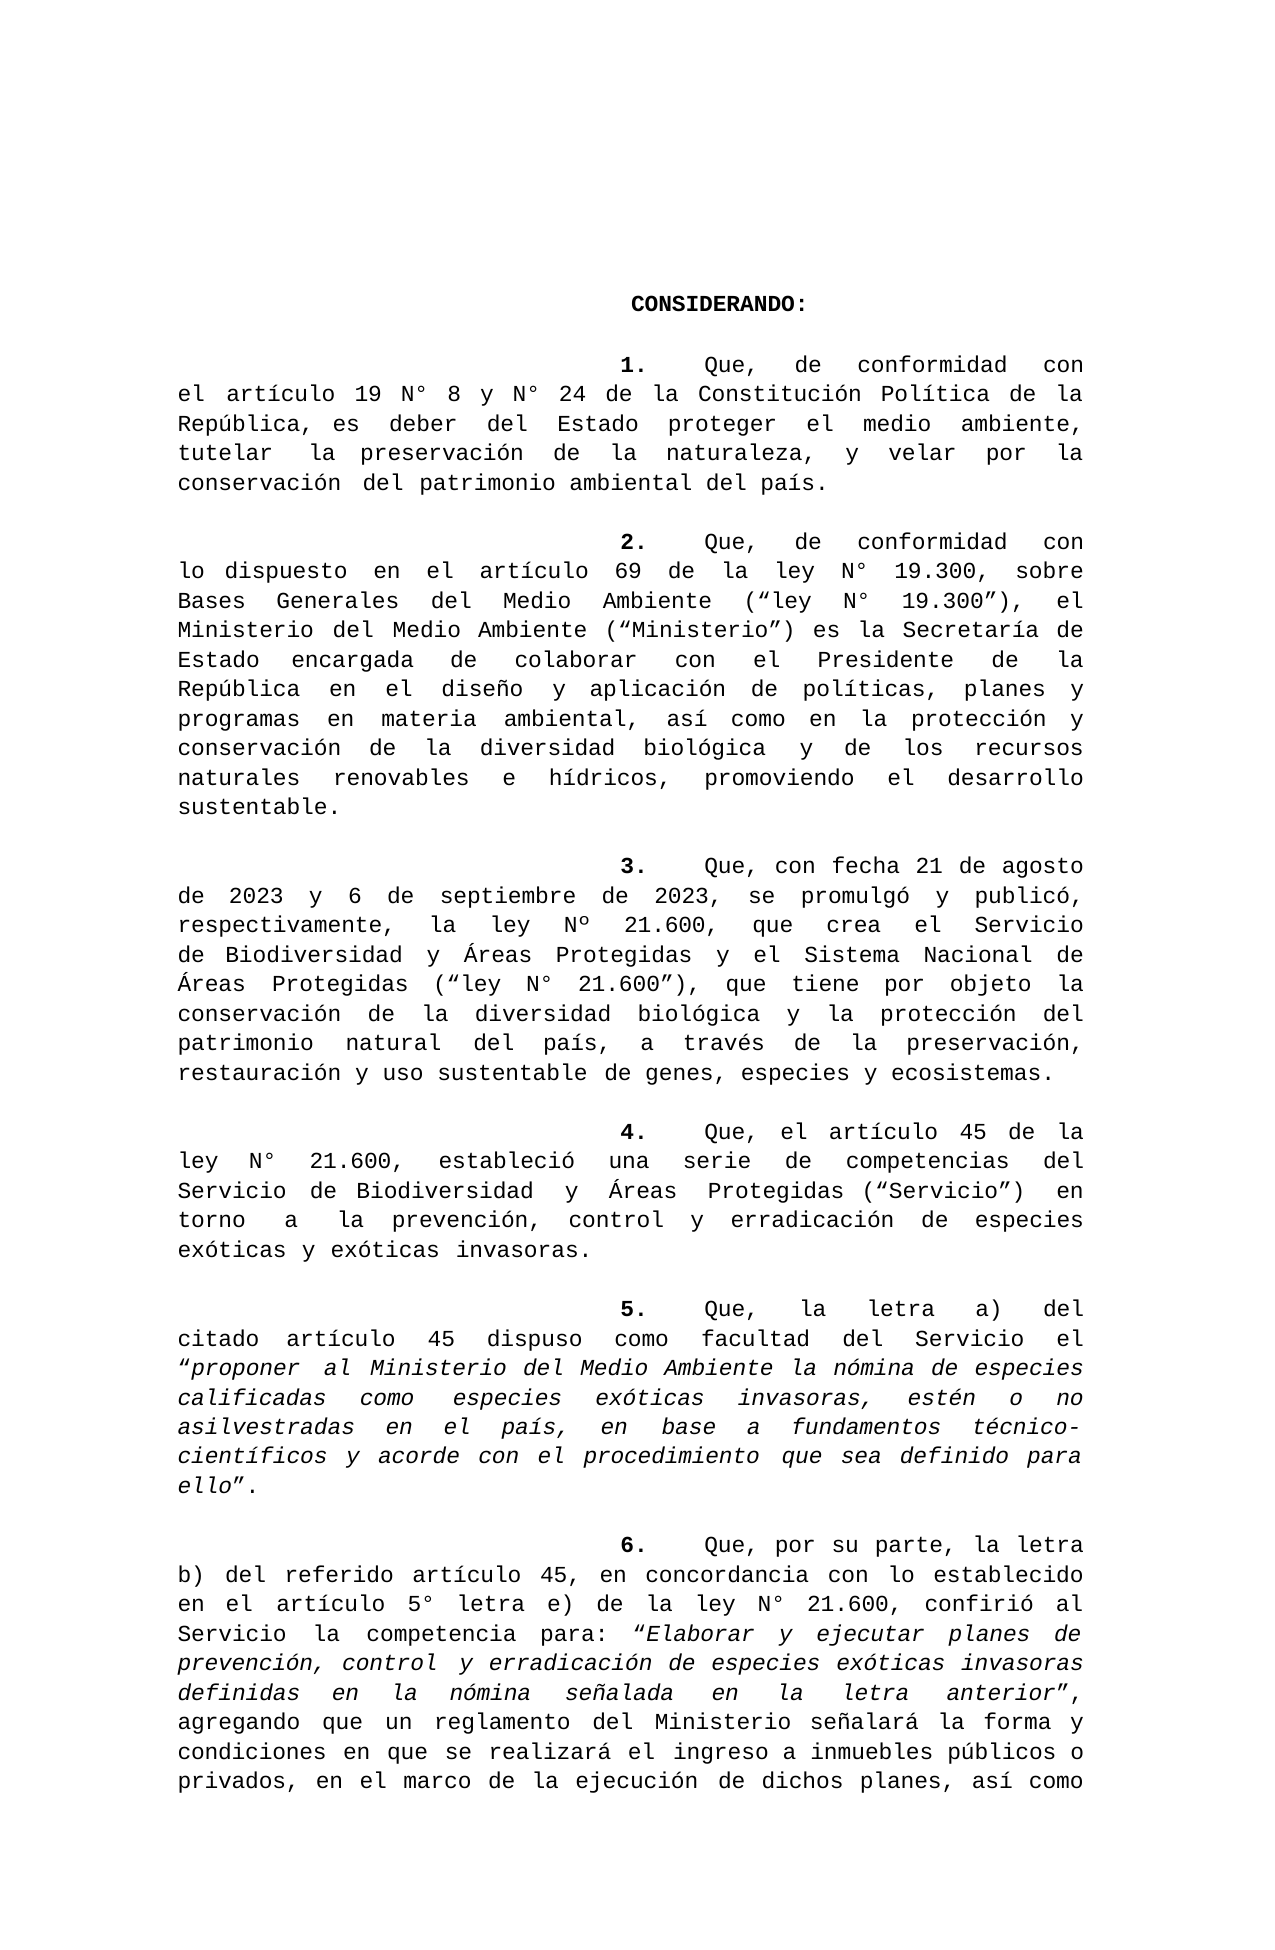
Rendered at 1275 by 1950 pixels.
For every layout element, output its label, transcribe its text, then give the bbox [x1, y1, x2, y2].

list Que, la letra a) del citado artículo 45 dispuso como facultad del Servicio el “proponer al Ministerio del Medio Ambiente la nómina de especies calificadas como especies exóticas invasoras, estén o no asilvestradas en el país, en base a fundamentos técnico-científicos y acorde con el procedimiento que sea definido para ello”. [177, 1297, 1084, 1500]
subtitle CONSIDERANDO: [631, 293, 1098, 318]
list Que, el artículo 45 de la ley N° 21.600, estableció una serie de competencias del Servicio de Biodiversidad y Áreas Protegidas (“Servicio”) en torno a la prevención, control y erradicación de especies exóticas y exóticas invasoras. [177, 1120, 1084, 1264]
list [177, 1534, 1084, 1795]
list Que, de conformidad con el artículo 19 N° 8 y N° 24 de la Constitución Política de la República, es deber del Estado proteger el medio ambiente, tutelar la preservación de la naturaleza, y velar por la conservación del patrimonio ambiental del país. [177, 353, 1084, 497]
list Que, de conformidad con lo dispuesto en el artículo 69 de la ley N° 19.300, sobre Bases Generales del Medio Ambiente (“ley N° 19.300”), el Ministerio del Medio Ambiente (“Ministerio”) es la Secretaría de Estado encargada de colaborar con el Presidente de la República en el diseño y aplicación de políticas, planes y programas en materia ambiental, así como en la protección y conservación de la diversidad biológica y de los recursos naturales renovables e hídricos, promoviendo el desarrollo sustentable. [177, 530, 1084, 821]
list Que, con fecha 21 de agosto de 2023 y 6 de septiembre de 2023, se promulgó y publicó, respectivamente, la ley Nº 21.600, que crea el Servicio de Biodiversidad y Áreas Protegidas y el Sistema Nacional de Áreas Protegidas (“ley N° 21.600”), que tiene por objeto la conservación de la diversidad biológica y la protección del patrimonio natural del país, a través de la preservación, restauración y uso sustentable de genes, especies y ecosistemas. [177, 855, 1084, 1087]
